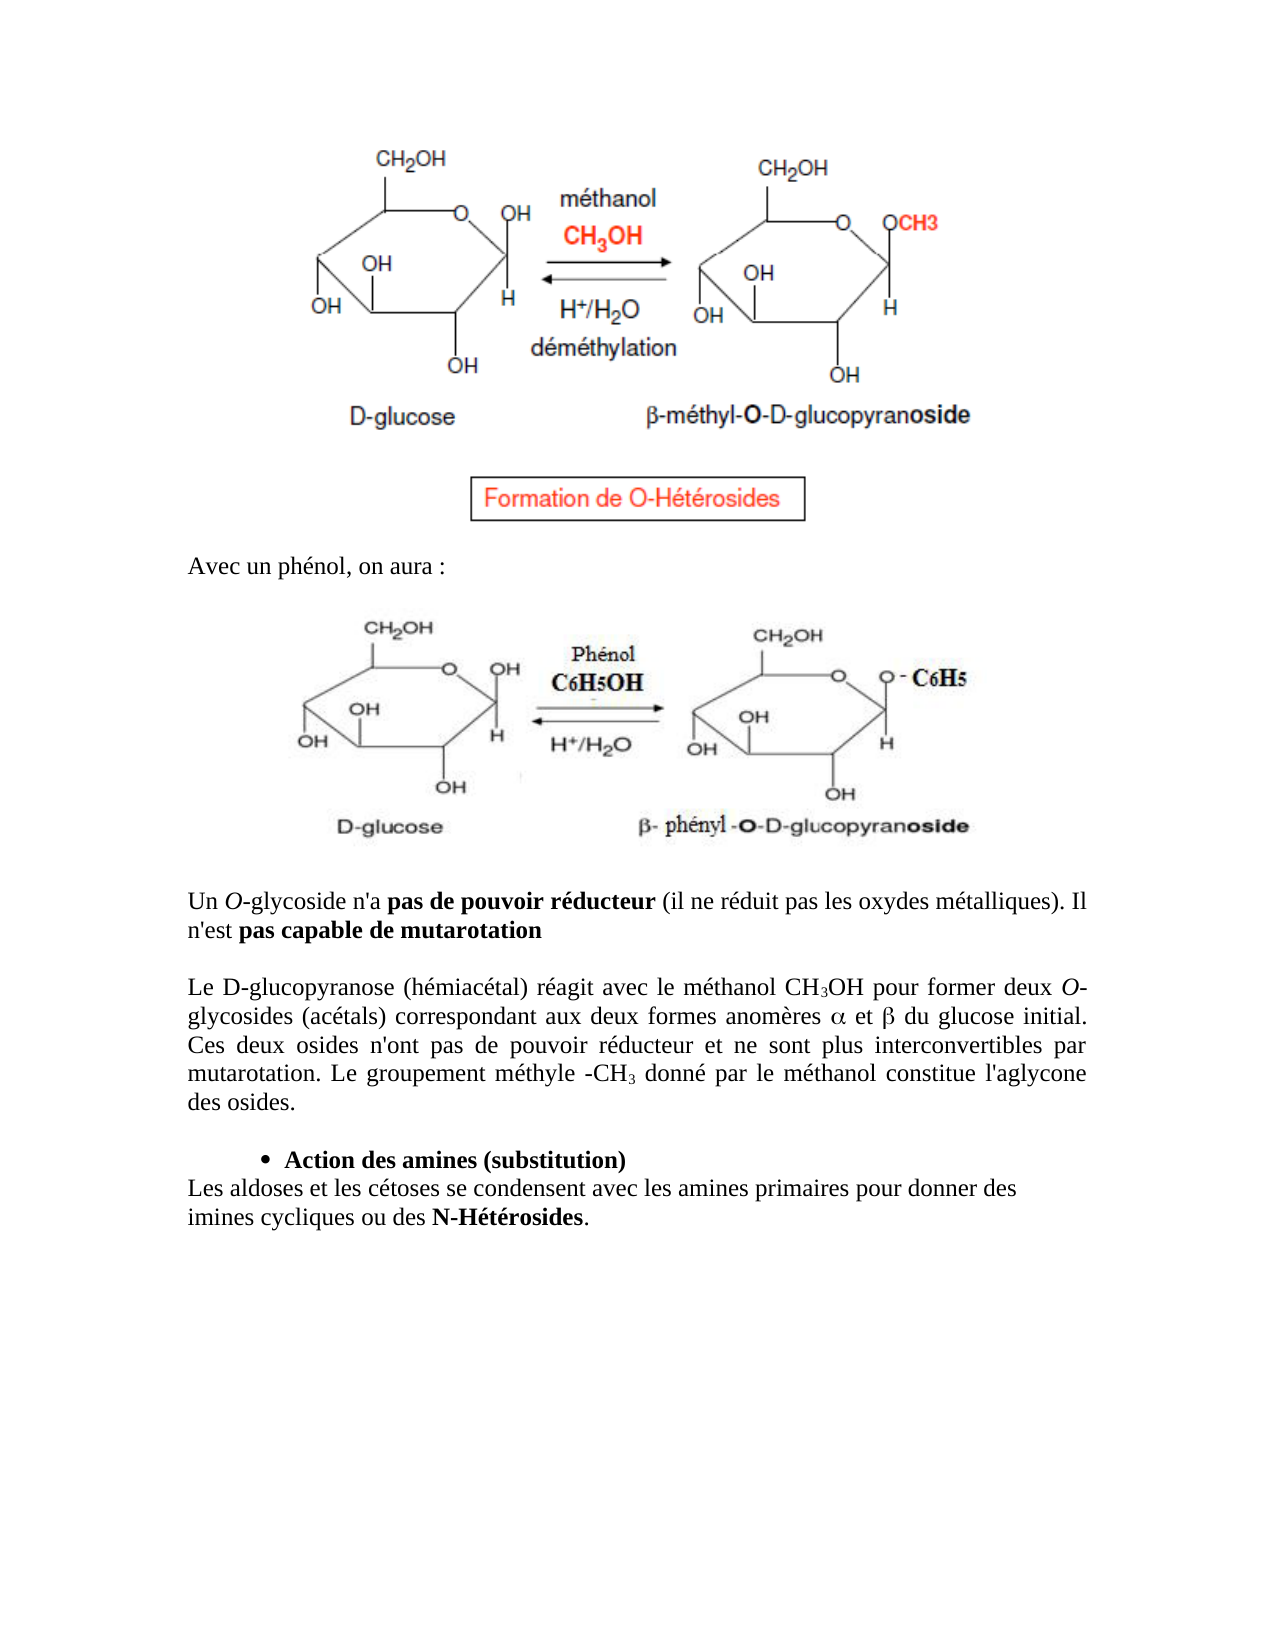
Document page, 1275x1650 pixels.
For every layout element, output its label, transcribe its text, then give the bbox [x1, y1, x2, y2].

list Action des amines (substitution) [187, 1145, 1087, 1173]
picture [300, 150, 975, 444]
text Avec un phénol, on aura : [187, 551, 1087, 580]
text Les aldoses et les cétoses se condensent avec les amines primaires pour donner des imines cycliques ou des N-Hétérosides. [187, 1173, 1087, 1231]
text Le D-glucopyranose (hémiacétal) réagit avec le méthanol CH3OH pour former deux O-glycosides (acétals) correspondant aux deux formes anomères  et  du glucose initial. Ces deux osides n'ont pas de pouvoir réducteur et ne sont plus interconvertibles par mutarotation. Le groupement méthyle -CH3 donné par le méthanol constitue l'aglycone des osides. [187, 972, 1087, 1116]
text Un O-glycoside n'a pas de pouvoir réducteur (il ne réduit pas les oxydes métalliques). Il n'est pas capable de mutarotation [187, 886, 1087, 943]
picture [466, 472, 809, 523]
